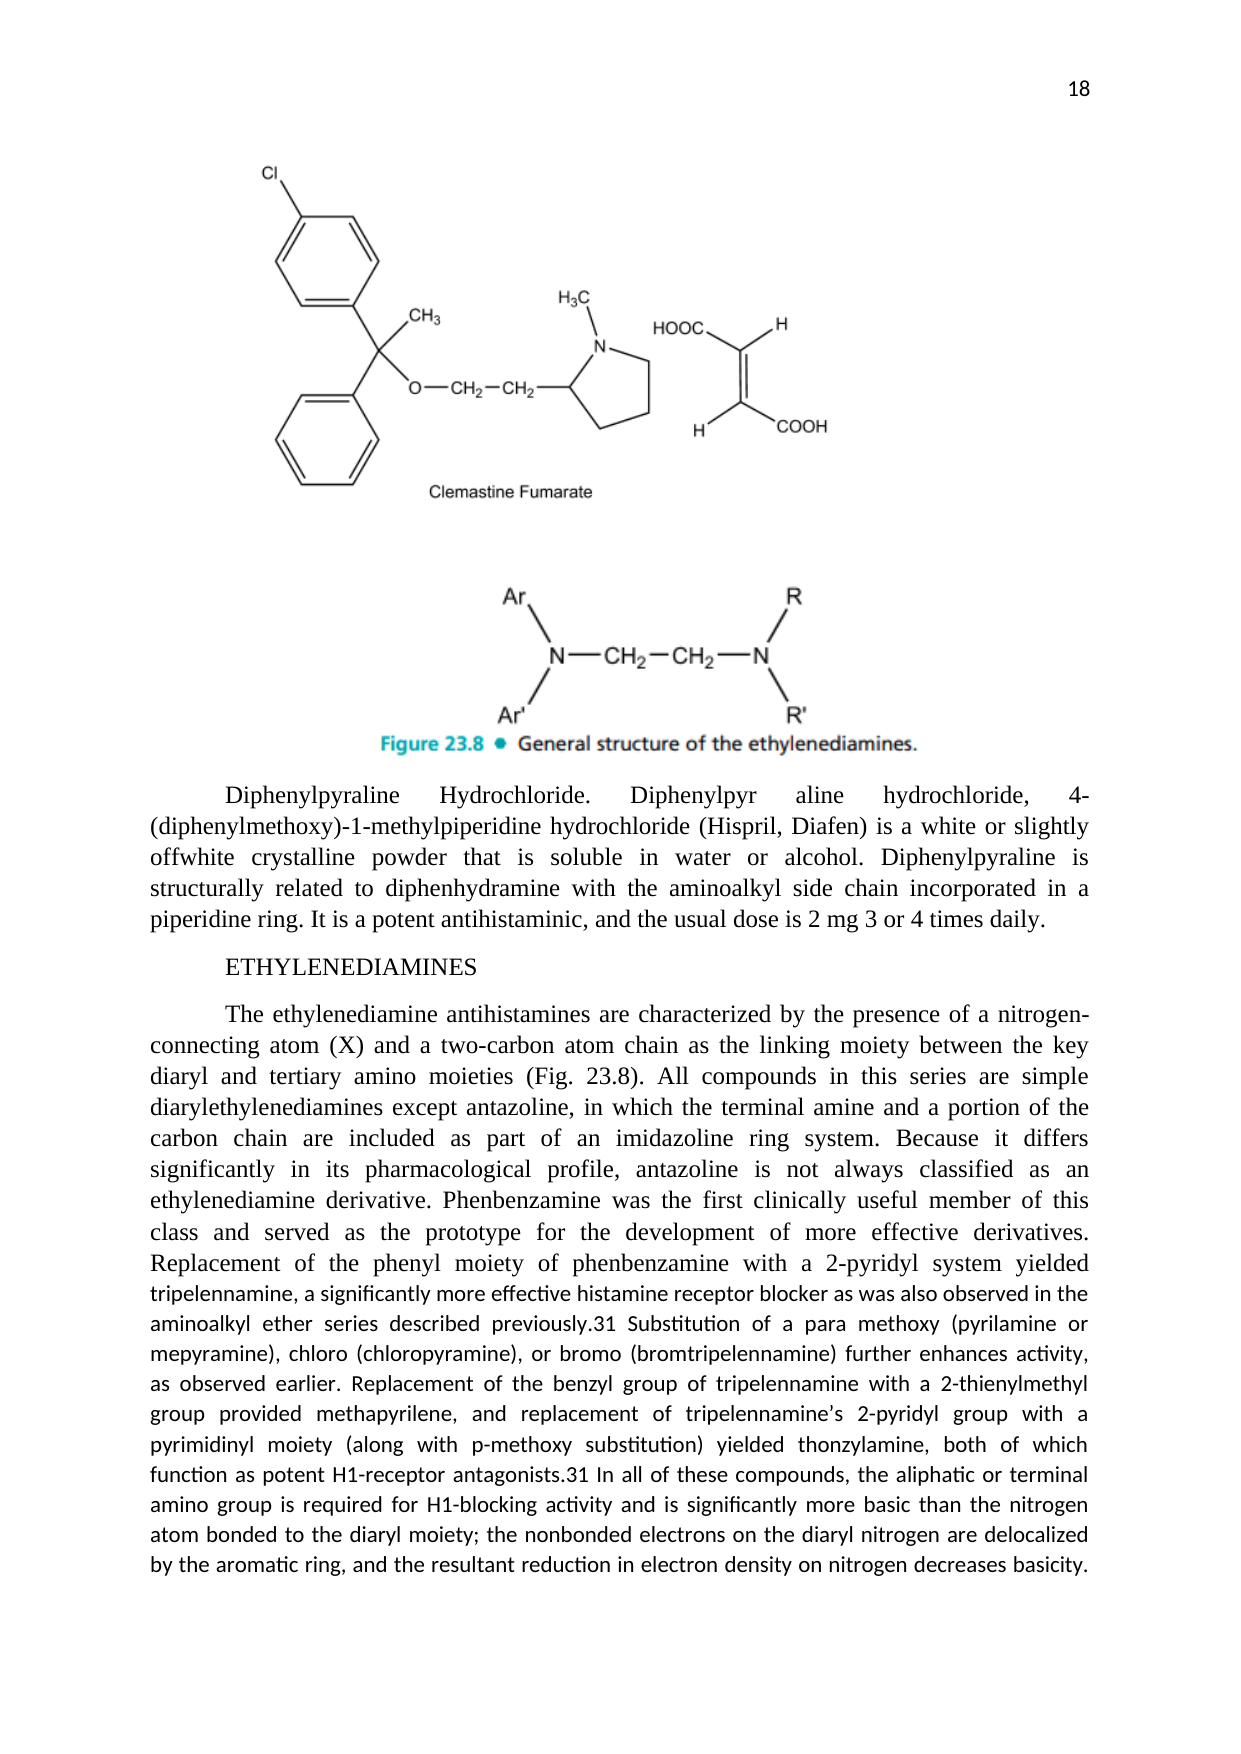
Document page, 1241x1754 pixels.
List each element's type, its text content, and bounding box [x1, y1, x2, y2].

picture [225, 150, 889, 512]
picture [372, 530, 943, 761]
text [150, 999, 1090, 1578]
text ETHYLENEDIAMINES [150, 952, 1090, 980]
text Diphenylpyraline Hydrochloride. Diphenylpyr aline hydrochloride, 4-(diphenylmethoxy)-1-methylpiperidine hydrochloride (Hispril, Diafen) is a white or slightly offwhite crystalline powder that is soluble in water or alcohol. Diphenylpyraline is structurally related to diphenhydramine with the aminoalkyl side chain incorporated in a piperidine ring. It is a potent antihistaminic, and the usual dose is 2 mg 3 or 4 times daily. [150, 780, 1090, 933]
